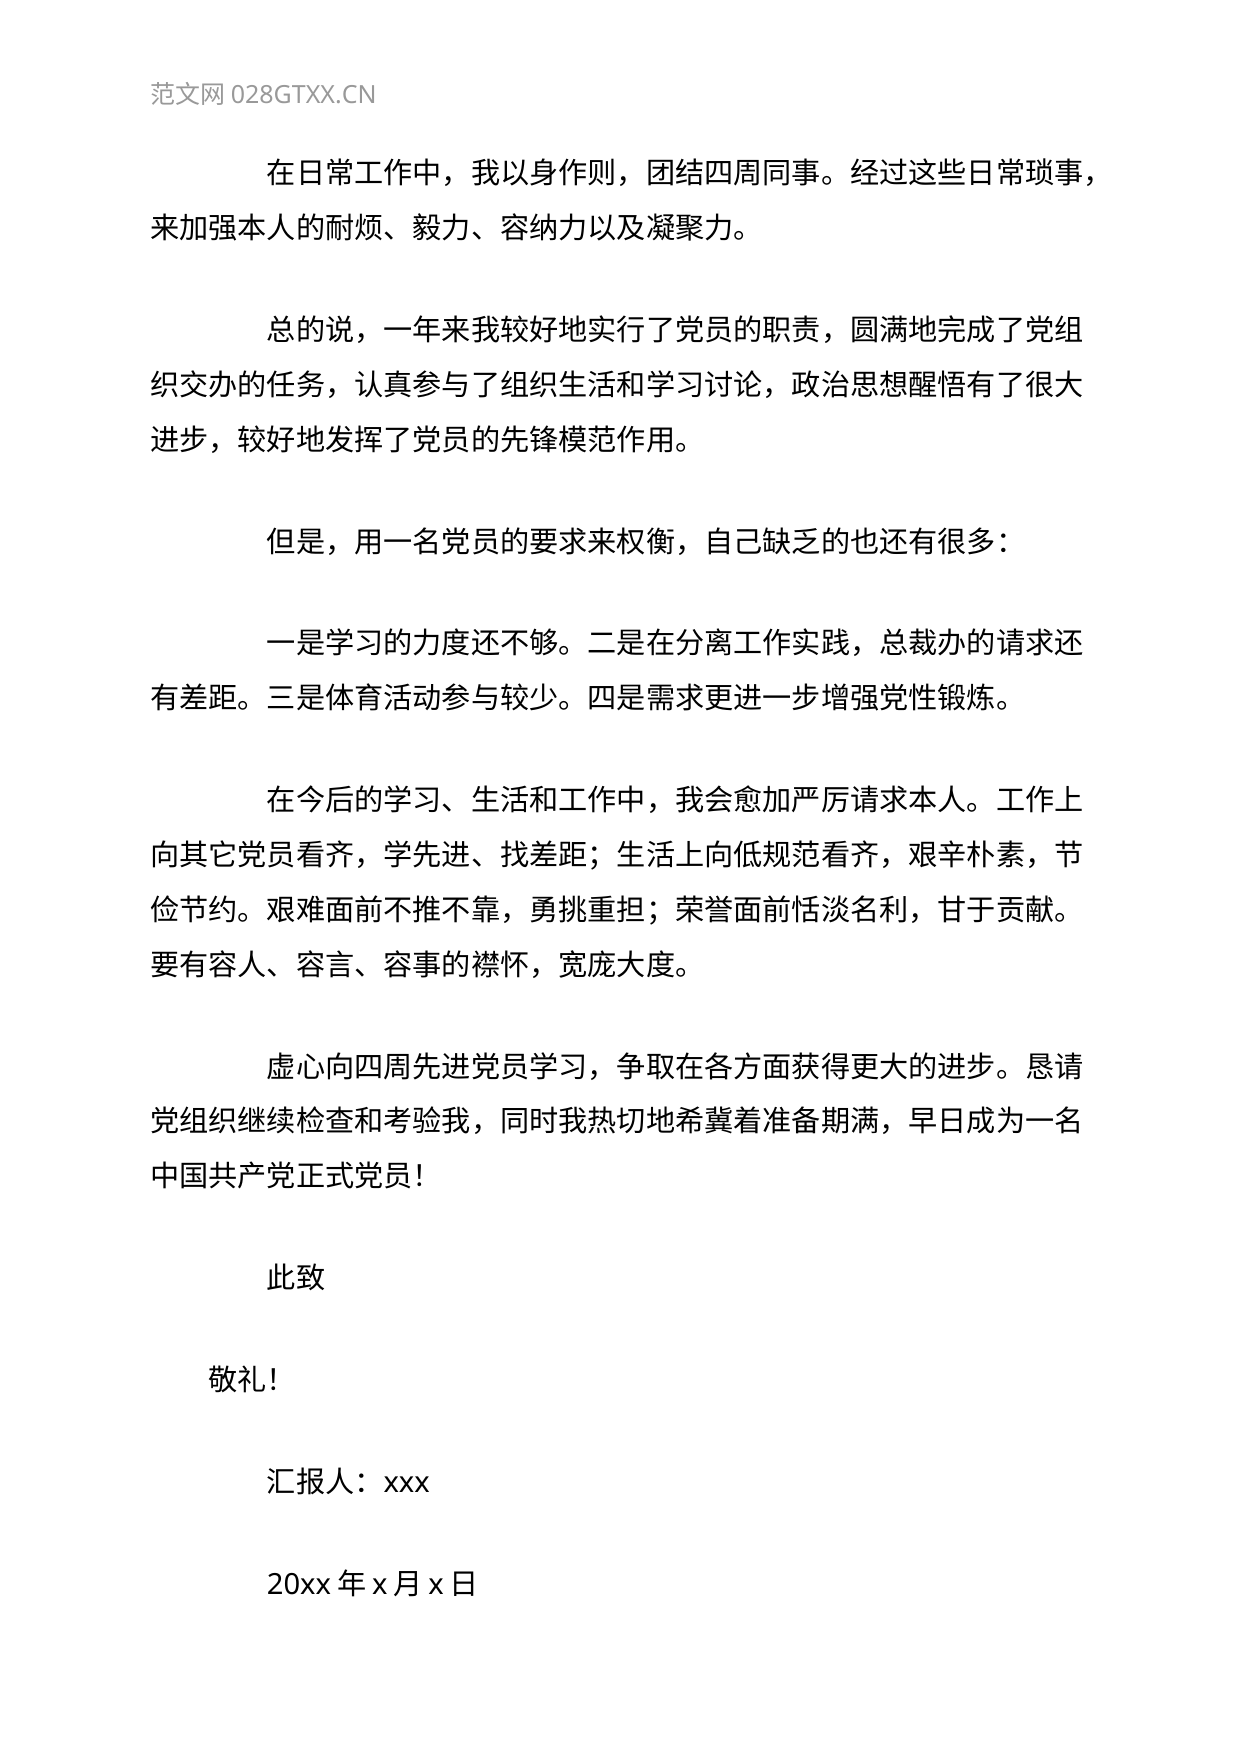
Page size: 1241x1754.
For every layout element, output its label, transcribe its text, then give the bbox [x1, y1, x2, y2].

text 20xx年x月x日 [150, 1560, 1090, 1603]
text 但是，用一名党员的要求来权衡，自己缺乏的也还有很多： [150, 518, 1090, 561]
text 敬礼！ [150, 1356, 1090, 1399]
text 在日常工作中，我以身作则，团结四周同事。经过这些日常琐事，来加强本人的耐烦、毅力、容纳力以及凝聚力。 [150, 150, 1090, 247]
text 汇报人：xxx [150, 1458, 1090, 1501]
text 总的说，一年来我较好地实行了党员的职责，圆满地完成了党组织交办的任务，认真参与了组织生活和学习讨论，政治思想醒悟有了很大进步，较好地发挥了党员的先锋模范作用。 [150, 307, 1090, 459]
text 虚心向四周先进党员学习，争取在各方面获得更大的进步。恳请党组织继续检查和考验我，同时我热切地希冀着准备期满，早日成为一名中国共产党正式党员！ [150, 1043, 1090, 1195]
text 一是学习的力度还不够。二是在分离工作实践，总裁办的请求还有差距。三是体育活动参与较少。四是需求更进一步增强党性锻炼。 [150, 620, 1090, 717]
text 在今后的学习、生活和工作中，我会愈加严厉请求本人。工作上向其它党员看齐，学先进、找差距；生活上向低规范看齐，艰辛朴素，节俭节约。艰难面前不推不靠，勇挑重担；荣誉面前恬淡名利，甘于贡献。要有容人、容言、容事的襟怀，宽庞大度。 [150, 777, 1090, 984]
text 此致 [150, 1255, 1090, 1297]
